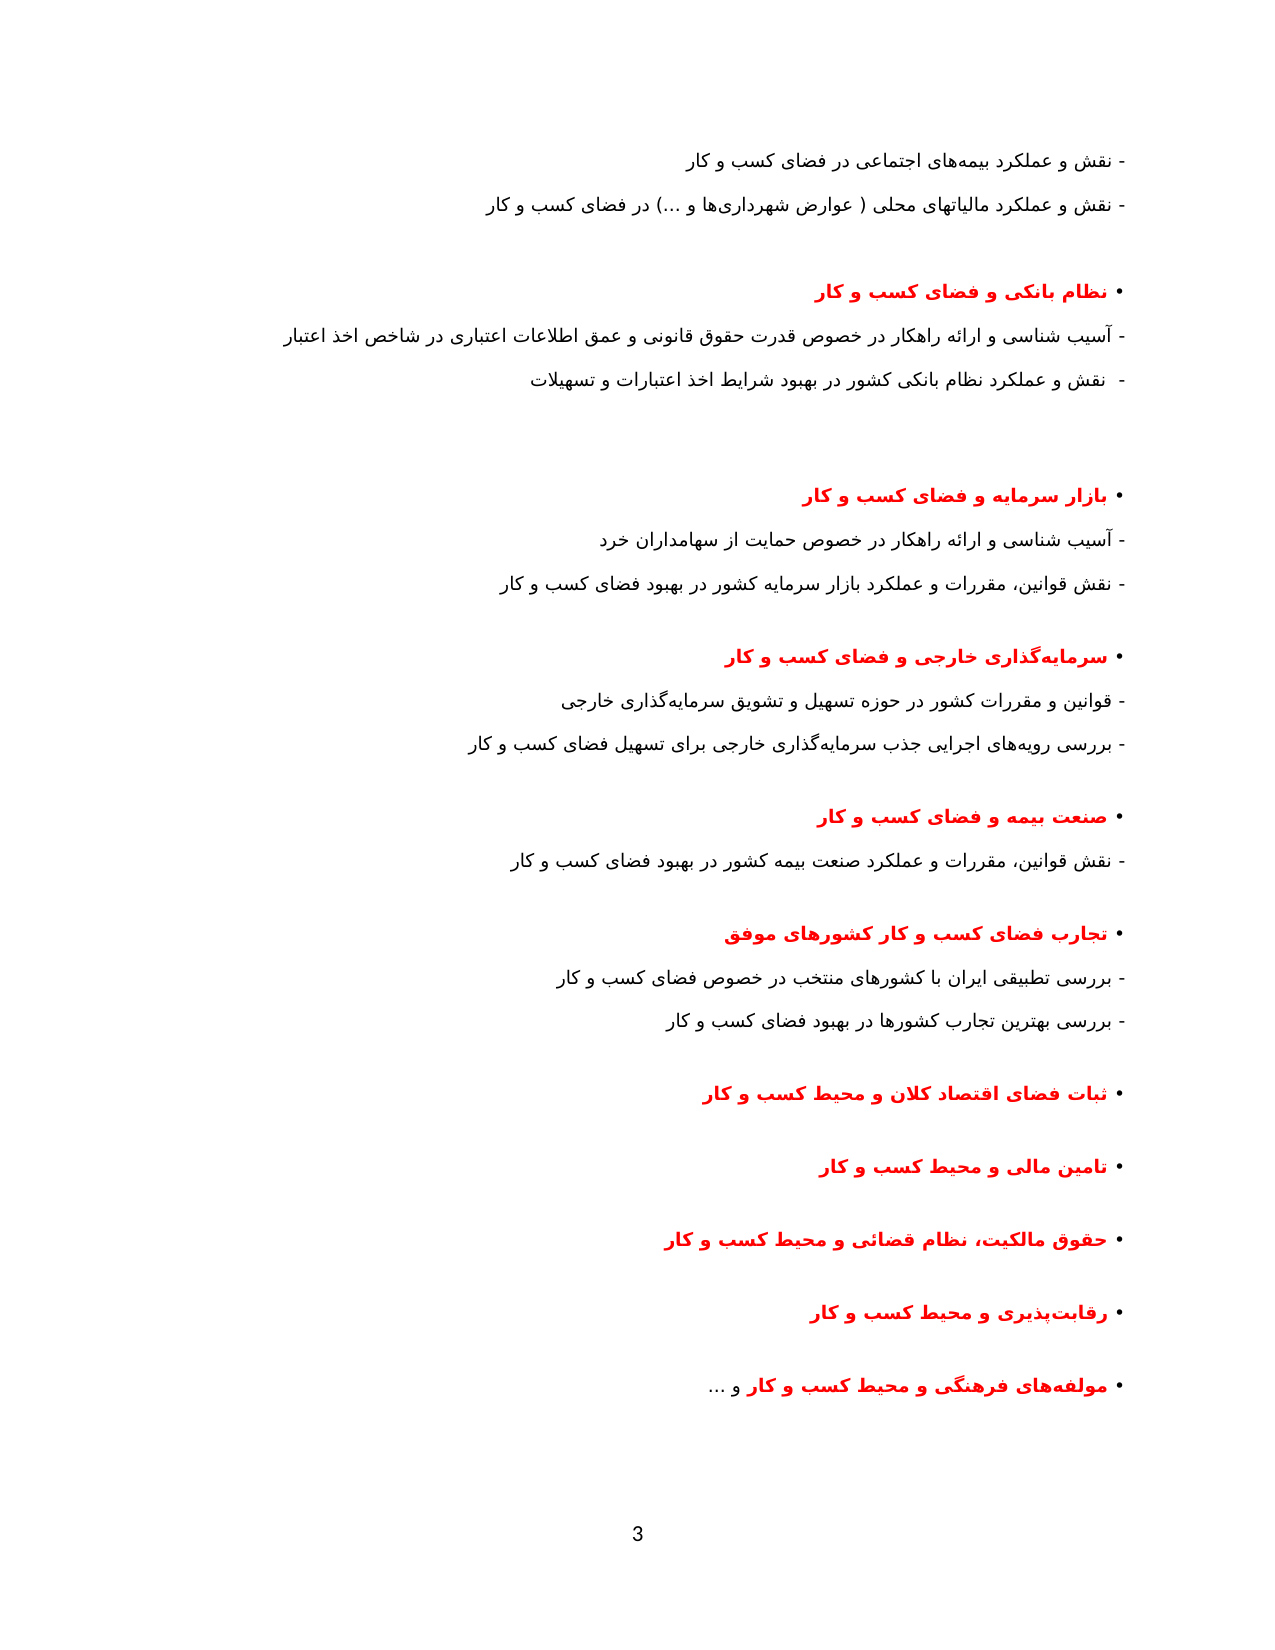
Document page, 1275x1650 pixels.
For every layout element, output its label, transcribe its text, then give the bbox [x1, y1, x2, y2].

text • رقابت‌پذیری و محیط کسب و کار [150, 1302, 1125, 1324]
text • سرمایه‌گذاری خارجی و فضای کسب و کار - قوانین و مقررات کشور در حوزه تسهیل و تشویق سرمایه‌گذاری خارجی - بررسی رویه‌های اجرایی جذب سرمایه‌گذاری خارجی برای تسهیل فضای کسب و کار [150, 646, 1125, 755]
text • ثبات فضای اقتصاد کلان و محیط کسب و کار [150, 1083, 1125, 1105]
text • صنعت بیمه و فضای کسب و کار - نقش قوانین، مقررات و عملکرد صنعت بیمه کشور در بهبود فضای کسب و کار [150, 806, 1125, 872]
text • تامین مالی و محیط کسب و کار [150, 1156, 1125, 1178]
text • مولفه‌های فرهنگی و محیط کسب و کار و ... [150, 1375, 1125, 1397]
text • بازار سرمایه و فضای کسب و کار - آسیب شناسی و ارائه راهکار در خصوص حمایت از سهامداران خرد - نقش قوانین، مقررات و عملکرد بازار سرمایه کشور در بهبود فضای کسب و کار [150, 442, 1125, 595]
text • حقوق مالکیت، نظام قضائی و محیط کسب و کار [150, 1229, 1125, 1251]
text • تجارب فضای کسب و کار کشورهای موفق - بررسی تطبیقی ایران با کشورهای منتخب در خصوص فضای کسب و کار - بررسی بهترین تجارب کشورها در بهبود فضای کسب و کار [150, 923, 1125, 1032]
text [150, 150, 1125, 391]
